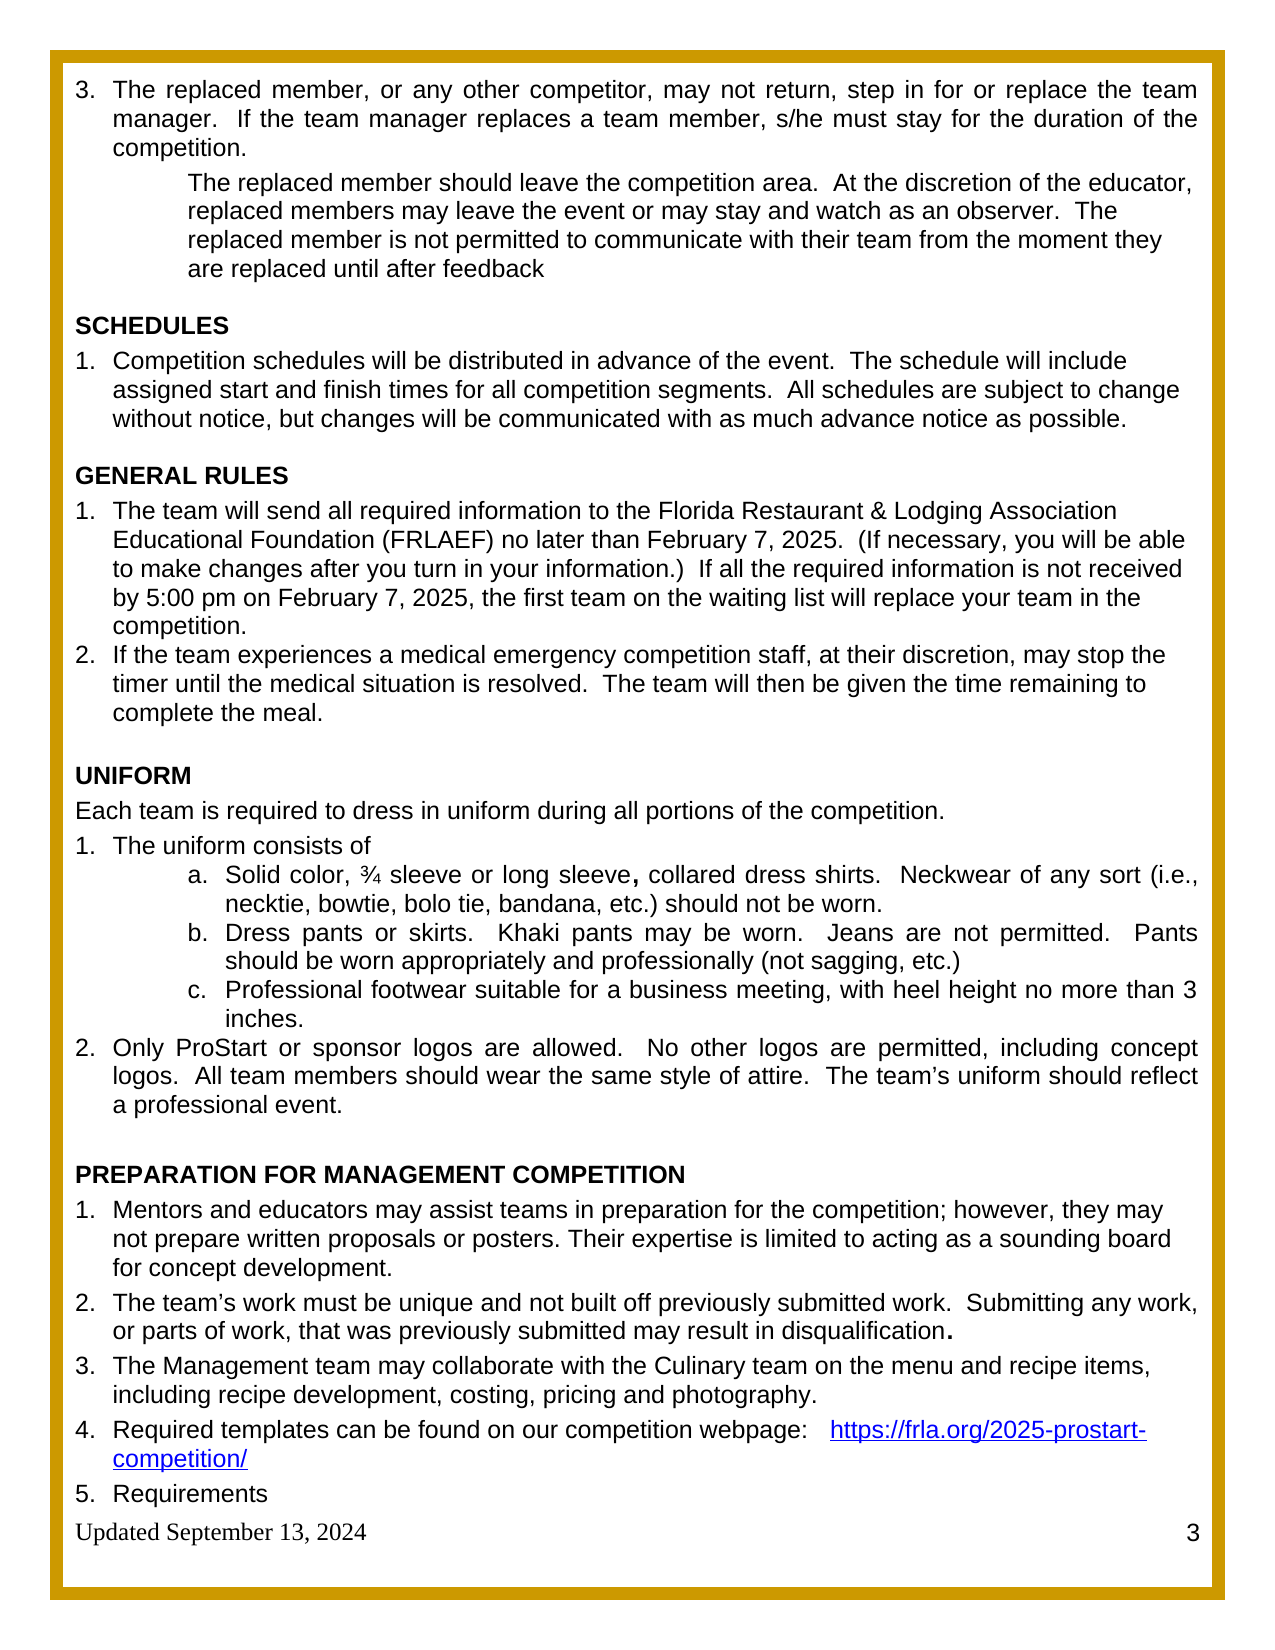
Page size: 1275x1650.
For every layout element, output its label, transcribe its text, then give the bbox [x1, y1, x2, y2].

text GENERAL RULES [75, 461, 1200, 490]
list Dress pants or skirts. Khaki pants may be worn. Jeans are not permitted. Pants should be worn appropriately and professionally (not sagging, etc.) [187, 917, 1200, 975]
list Only ProStart or sponsor logos are allowed. No other logos are permitted, including concept logos. All team members should wear the same style of attire. The team’s uniform should reflect a professional event. [75, 1032, 1200, 1119]
text Each team is required to dress in uniform during all portions of the competition. [75, 796, 1200, 825]
list Mentors and educators may assist teams in preparation for the competition; however, they may not prepare written proposals or posters. Their expertise is limited to acting as a sounding board for concept development. [75, 1195, 1200, 1281]
list Requirements [75, 1479, 1200, 1507]
list The team will send all required information to the Florida Restaurant & Lodging Association Educational Foundation (FRLAEF) no later than February 7, 2025. (If necessary, you will be able to make changes after you turn in your information.) If all the required information is not received by 5:00 pm on February 7, 2025, the first team on the waiting list will replace your team in the competition. [75, 496, 1200, 640]
list The uniform consists of [75, 831, 1200, 860]
list Required templates can be found on our competition webpage: https://frla.org/2025-prostart-competition/ [75, 1415, 1200, 1472]
list Competition schedules will be distributed in advance of the event. The schedule will include assigned start and finish times for all competition segments. All schedules are subject to change without notice, but changes will be communicated with as much advance notice as possible. [75, 346, 1200, 432]
list The replaced member, or any other competitor, may not return, step in for or replace the team manager. If the team manager replaces a team member, s/he must stay for the duration of the competition. [75, 75, 1200, 161]
list Professional footwear suitable for a business meeting, with heel height no more than 3 inches. [187, 975, 1200, 1032]
list The team’s work must be unique and not built off previously submitted work. Submitting any work, or parts of work, that was previously submitted may result in disqualification. [75, 1287, 1200, 1345]
list Solid color, ¾ sleeve or long sleeve, collared dress shirts. Neckwear of any sort (i.e., necktie, bowtie, bolo tie, bandana, etc.) should not be worn. [187, 860, 1200, 917]
text Preparation for Management Competition [75, 1160, 1200, 1189]
text SCHEDULES [75, 311, 1200, 340]
list The Management team may collaborate with the Culinary team on the menu and recipe items, including recipe development, costing, pricing and photography. [75, 1351, 1200, 1409]
text Uniform [75, 761, 1200, 790]
list If the team experiences a medical emergency competition staff, at their discretion, may stop the timer until the medical situation is resolved. The team will then be given the time remaining to complete the meal. [75, 640, 1200, 726]
text The replaced member should leave the competition area. At the discretion of the educator, replaced members may leave the event or may stay and watch as an observer. The replaced member is not permitted to communicate with their team from the moment they are replaced until after feedback [187, 167, 1200, 282]
